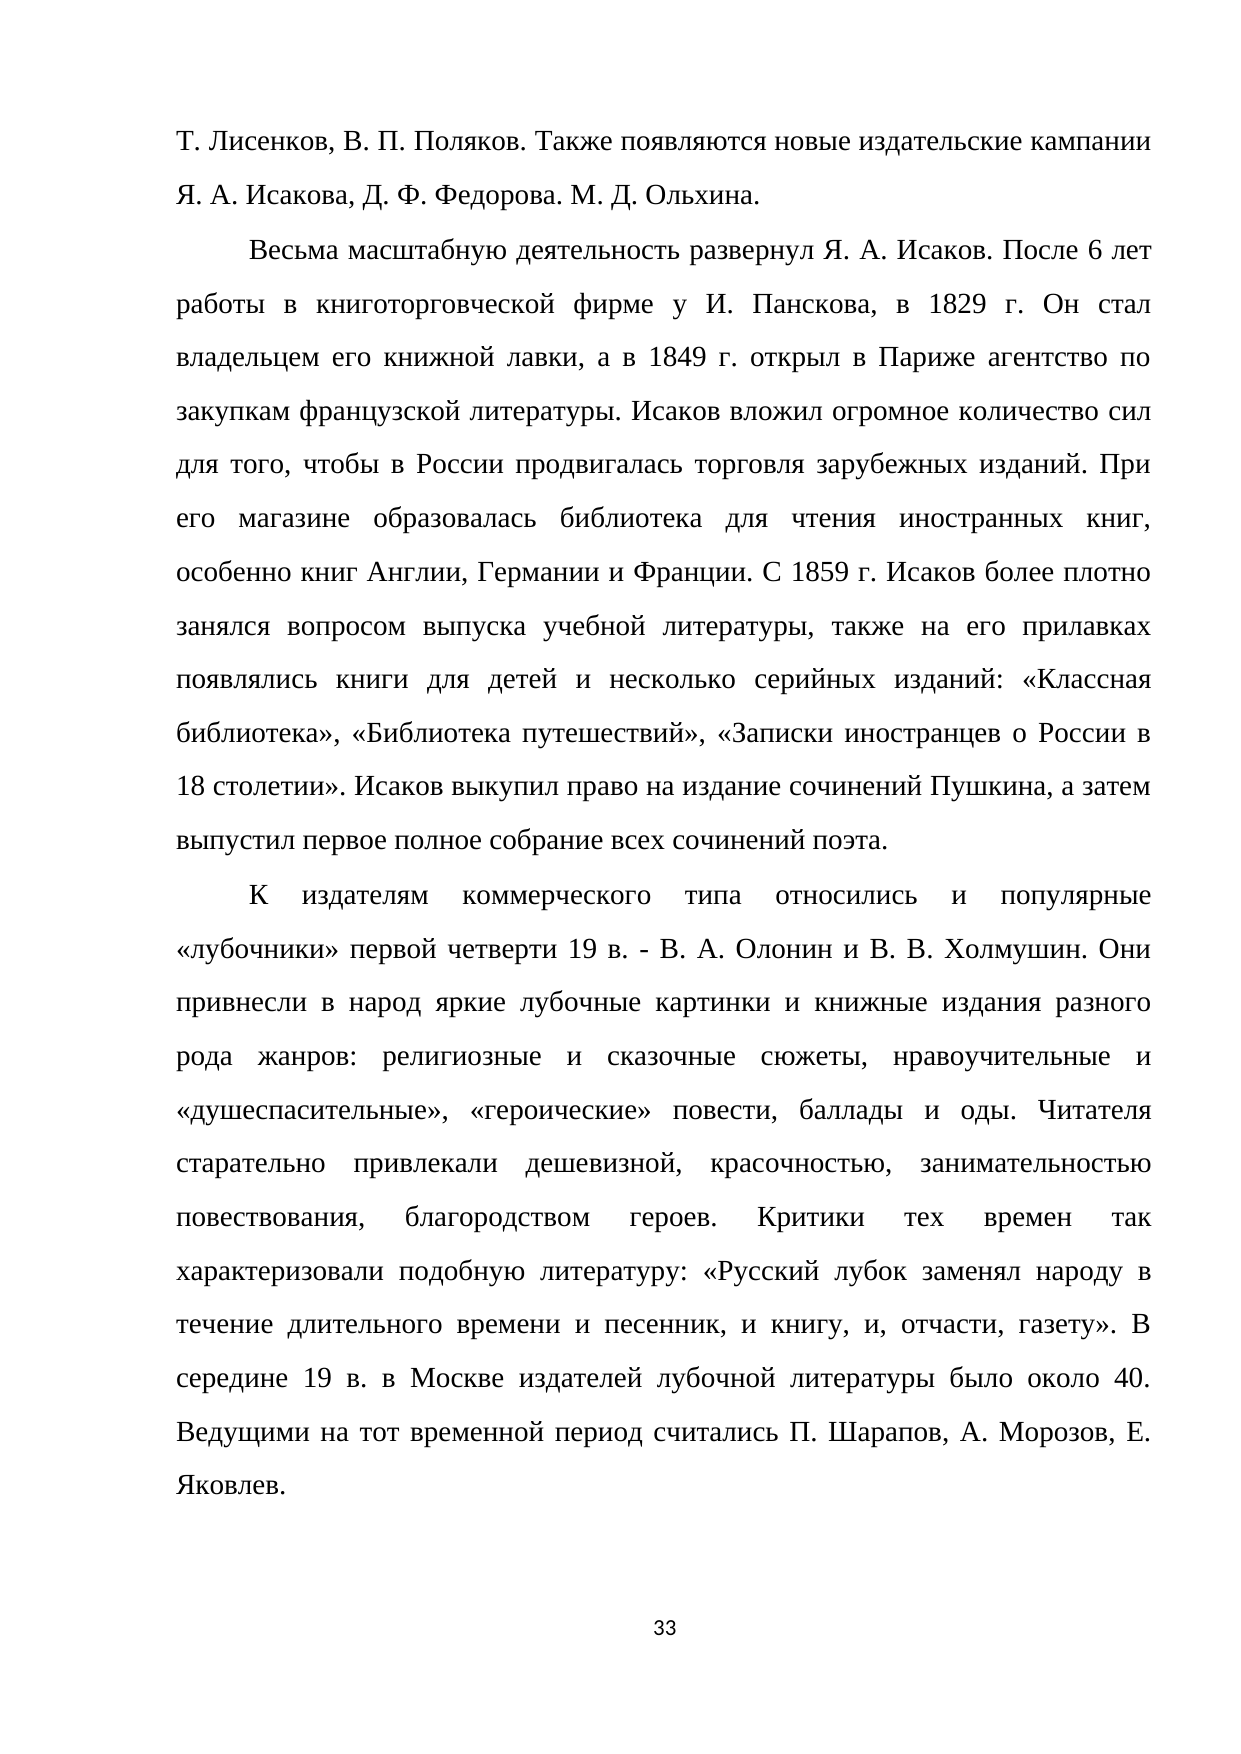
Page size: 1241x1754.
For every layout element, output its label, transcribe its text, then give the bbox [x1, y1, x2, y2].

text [176, 123, 1152, 211]
text К издателям коммерческого типа относились и популярные «лубочники» первой четверти 19 в. - В. А. Олонин и В. В. Холмушин. Они привнесли в народ яркие лубочные картинки и книжные издания разного рода жанров: религиозные и сказочные сюжеты, нравоучительные и «душеспасительные», «героические» повести, баллады и оды. Читателя старательно привлекали дешевизной, красочностью, занимательностью повествования, благородством героев. Критики тех времен так характеризовали подобную литературу: «Русский лубок заменял народу в течение длительного времени и песенник, и книгу, и, отчасти, газету». В середине 19 в. в Москве издателей лубочной литературы было около 40. Ведущими на тот временной период считались П. Шарапов, А. Морозов, Е. Яковлев. [176, 877, 1152, 1501]
text Весьма масштабную деятельность развернул Я. А. Исаков. После 6 лет работы в книготорговческой фирме у И. Панскова, в 1829 г. Он стал владельцем его книжной лавки, а в 1849 г. открыл в Париже агентство по закупкам французской литературы. Исаков вложил огромное количество сил для того, чтобы в России продвигалась торговля зарубежных изданий. При его магазине образовалась библиотека для чтения иностранных книг, особенно книг Англии, Германии и Франции. С 1859 г. Исаков более плотно занялся вопросом выпуска учебной литературы, также на его прилавках появлялись книги для детей и несколько серийных изданий: «Классная библиотека», «Библиотека путешествий», «Записки иностранцев о России в 18 столетии». Исаков выкупил право на издание сочинений Пушкина, а затем выпустил первое полное собрание всех сочинений поэта. [176, 232, 1152, 856]
